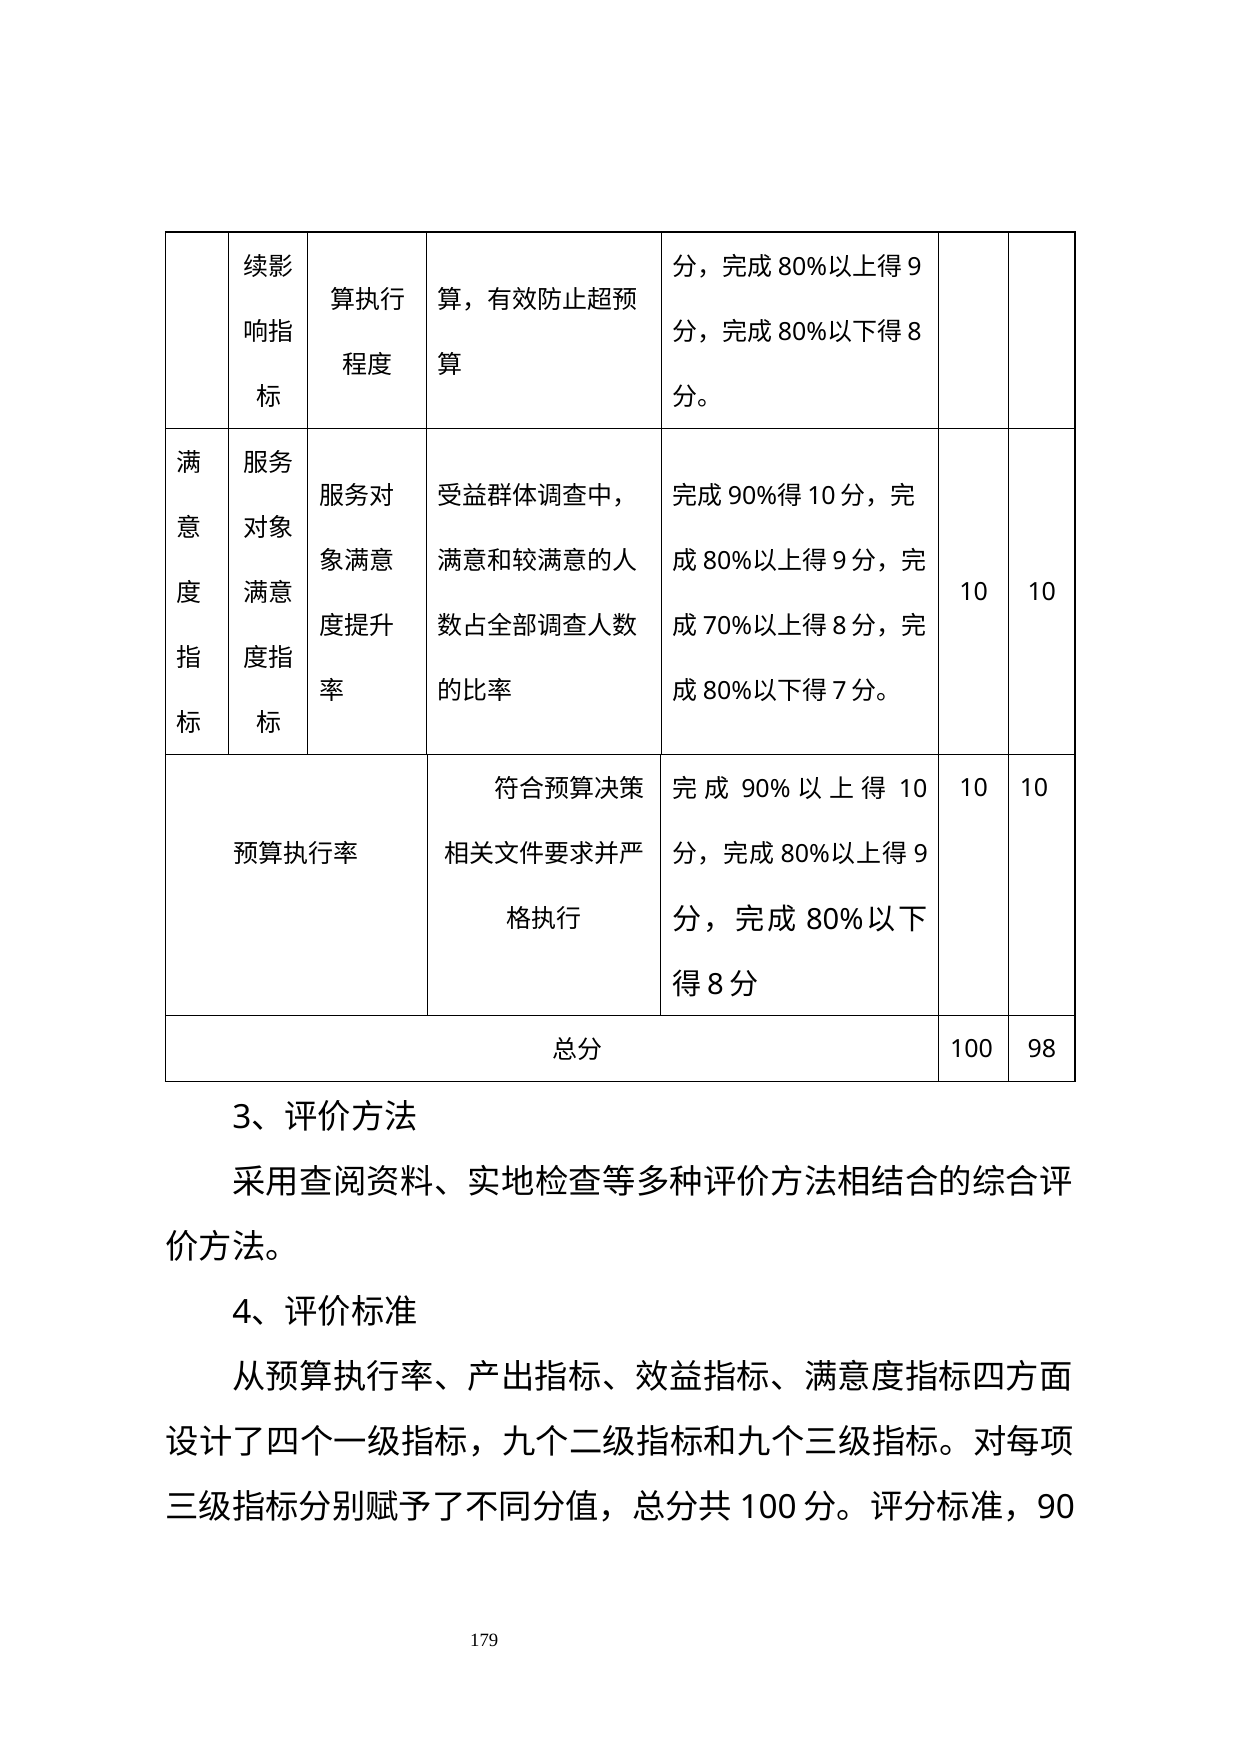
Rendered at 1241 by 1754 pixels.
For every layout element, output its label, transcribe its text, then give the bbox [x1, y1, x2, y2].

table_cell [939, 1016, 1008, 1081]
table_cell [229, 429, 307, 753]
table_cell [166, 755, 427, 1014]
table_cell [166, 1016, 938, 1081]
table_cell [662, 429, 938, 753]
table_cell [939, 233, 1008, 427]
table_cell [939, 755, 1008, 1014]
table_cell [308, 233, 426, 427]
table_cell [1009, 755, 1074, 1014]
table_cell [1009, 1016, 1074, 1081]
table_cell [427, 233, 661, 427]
text 3、评价方法 [165, 1082, 1075, 1147]
text 4、评价标准 [165, 1277, 1075, 1342]
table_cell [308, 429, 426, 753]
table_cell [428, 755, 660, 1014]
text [165, 1342, 1075, 1537]
text 采用查阅资料、实地检查等多种评价方法相结合的综合评价方法。 [165, 1147, 1075, 1277]
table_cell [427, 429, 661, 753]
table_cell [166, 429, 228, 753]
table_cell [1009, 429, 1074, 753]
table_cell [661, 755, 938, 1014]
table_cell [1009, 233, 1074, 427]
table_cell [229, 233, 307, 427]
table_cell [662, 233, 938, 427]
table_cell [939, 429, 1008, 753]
